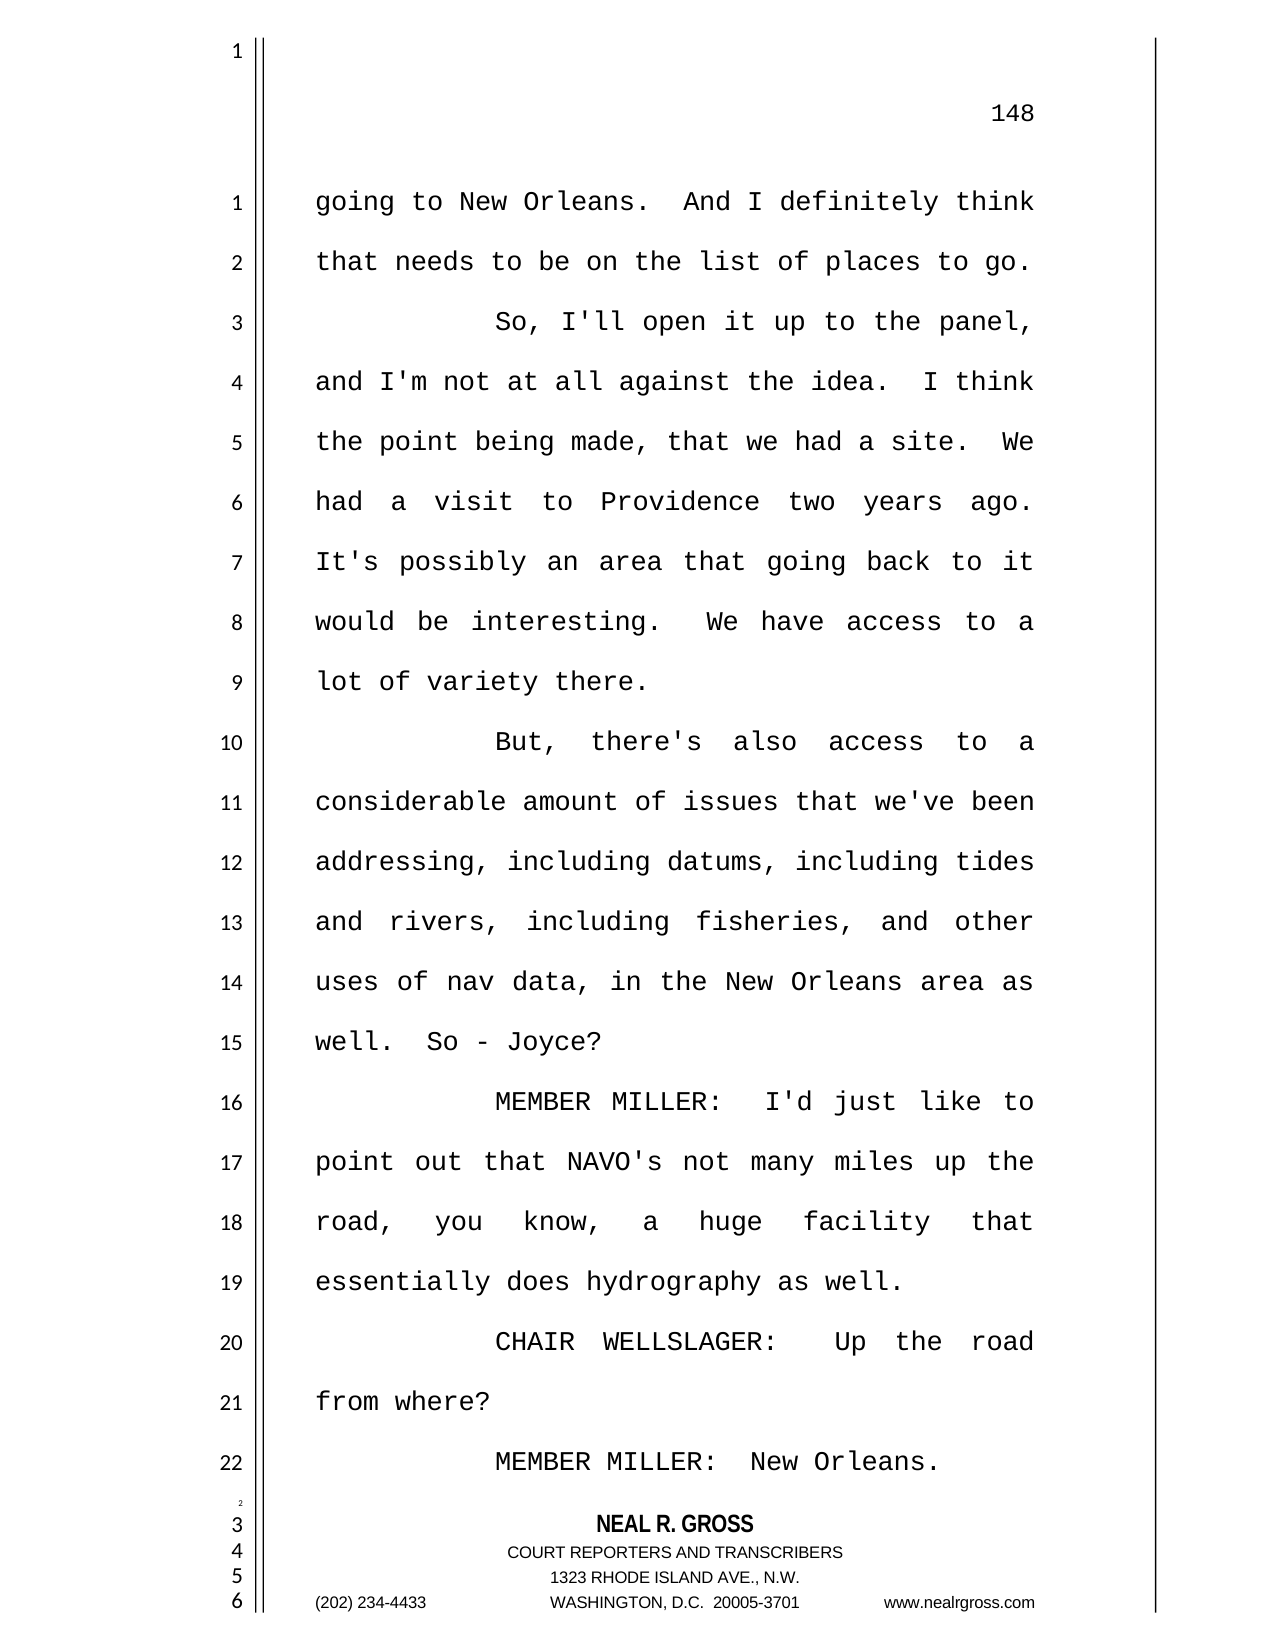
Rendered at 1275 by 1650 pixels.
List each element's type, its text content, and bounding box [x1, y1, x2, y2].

text MEMBER MILLER: I'd just like to point out that NAVO's not many miles up the road, you know, a huge facility that essentially does hydrography as well. [315, 1062, 1035, 1302]
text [315, 162, 1035, 282]
text But, there's also access to a considerable amount of issues that we've been addressing, including datums, including tides and rivers, including fisheries, and other uses of nav data, in the New Orleans area as well. So - Joyce? [315, 702, 1035, 1062]
text CHAIR WELLSLAGER: Up the road from where? [315, 1302, 1035, 1422]
text MEMBER MILLER: New Orleans. [315, 1422, 1035, 1482]
text So, I'll open it up to the panel, and I'm not at all against the idea. I think the point being made, that we had a site. We had a visit to Providence two years ago. It's possibly an area that going back to it would be interesting. We have access to a lot of variety there. [315, 282, 1035, 702]
